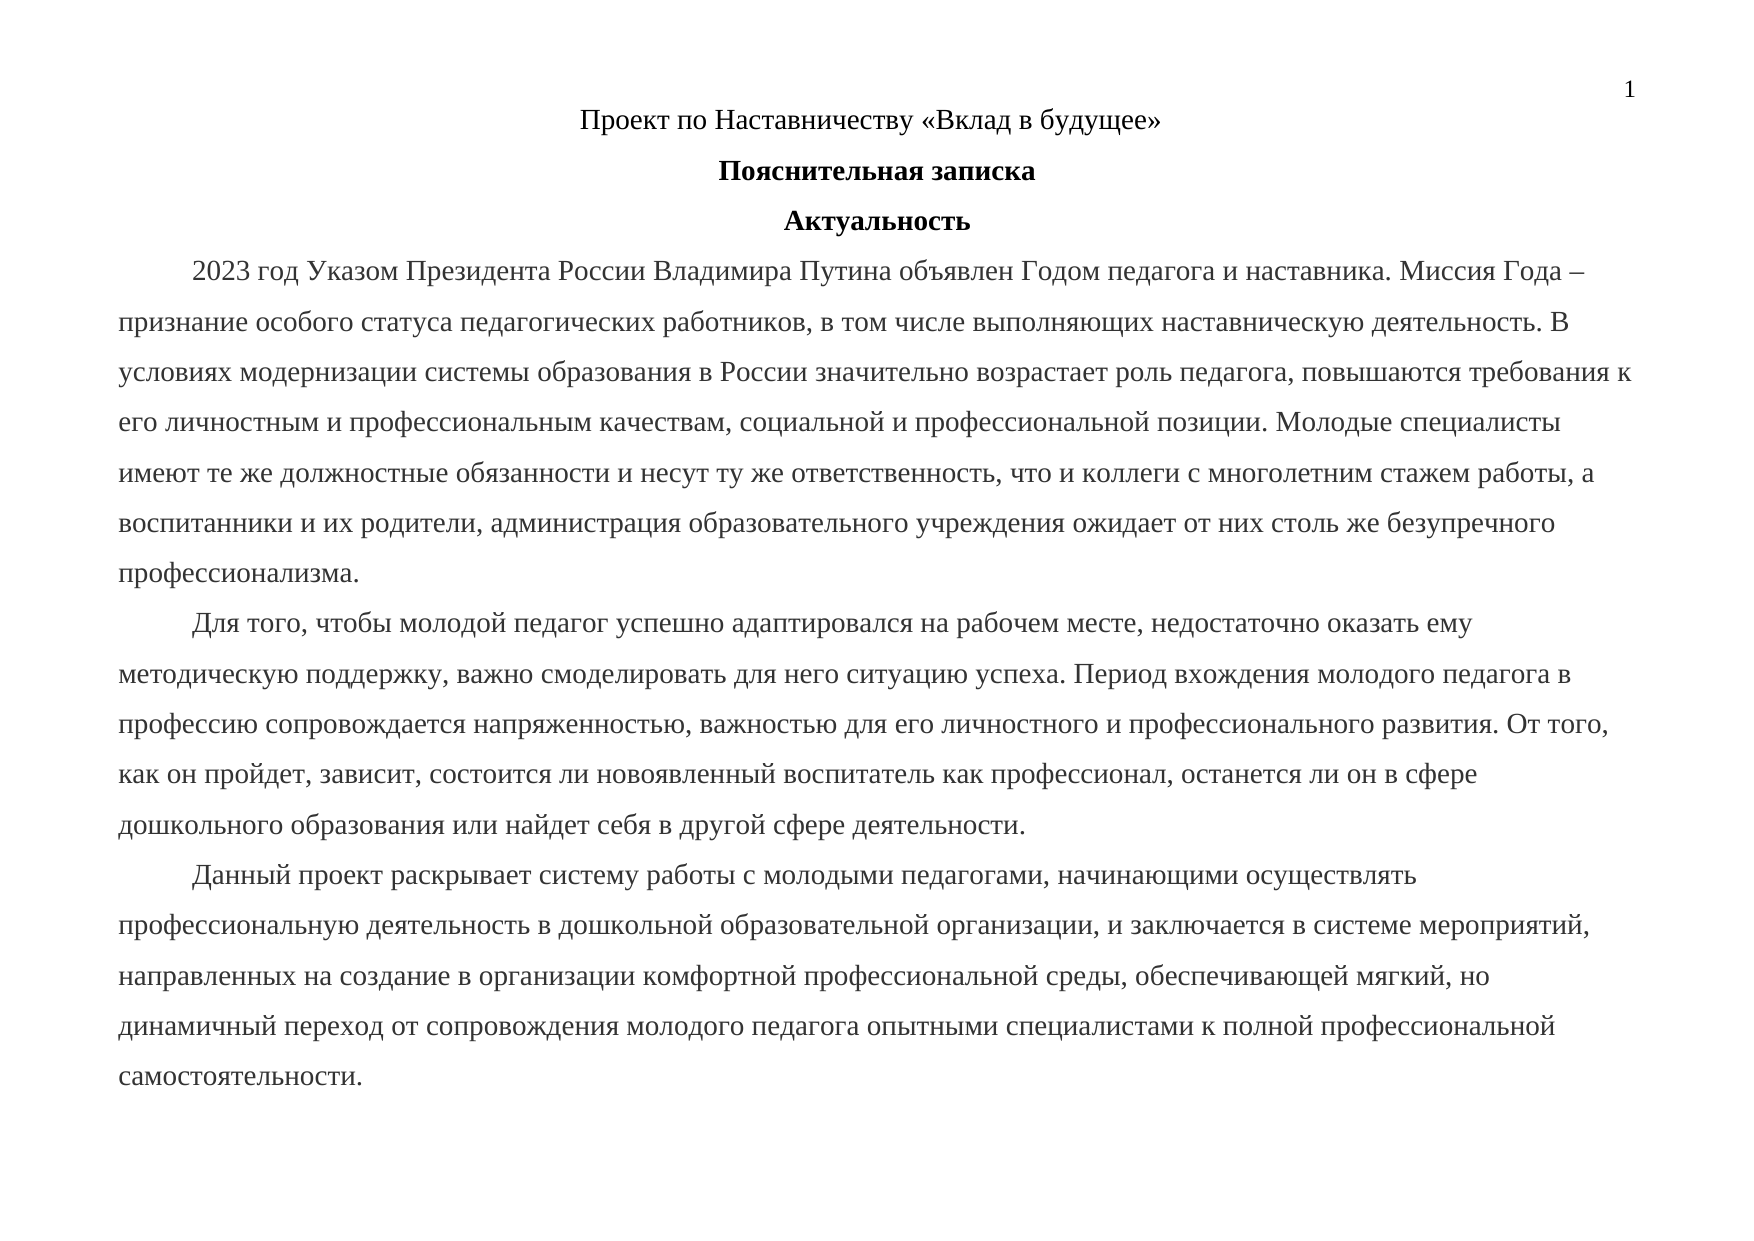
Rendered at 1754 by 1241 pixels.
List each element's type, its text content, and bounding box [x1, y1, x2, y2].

text Проект по Наставничеству «Вклад в будущее» [118, 102, 1636, 136]
text 2023 год Указом Президента России Владимира Путина объявлен Годом педагога и наставника. Миссия Года – [118, 253, 1636, 287]
text Данный проект раскрывает систему работы с молодыми педагогами, начинающими осуществлять профессиональную деятельность в дошкольной образовательной организации, и заключается в системе мероприятий, направленных на создание в организации комфортной профессиональной среды, обеспечивающей мягкий, но динамичный переход от сопровождения молодого педагога опытными специалистами к полной профессиональной самостоятельности. [118, 857, 1636, 1092]
text Актуальность [118, 203, 1636, 237]
text Пояснительная записка [118, 153, 1636, 186]
text признание особого статуса педагогических работников, в том числе выполняющих наставническую деятельность. В условиях модернизации системы образования в России значительно возрастает роль педагога, повышаются требования к его личностным и профессиональным качествам, социальной и профессиональной позиции. Молодые специалисты имеют те же должностные обязанности и несут ту же ответственность, что и коллеги с многолетним стажем работы, а воспитанники и их родители, администрация образовательного учреждения ожидает от них столь же безупречного профессионализма. [118, 304, 1636, 589]
text Для того, чтобы молодой педагог успешно адаптировался на рабочем месте, недостаточно оказать ему методическую поддержку, важно смоделировать для него ситуацию успеха. Период вхождения молодого педагога в профессию сопровождается напряженностью, важностью для его личностного и профессионального развития. От того, как он пройдет, зависит, состоится ли новоявленный воспитатель как профессионал, останется ли он в сфере дошкольного образования или найдет себя в другой сфере деятельности. [118, 606, 1636, 840]
